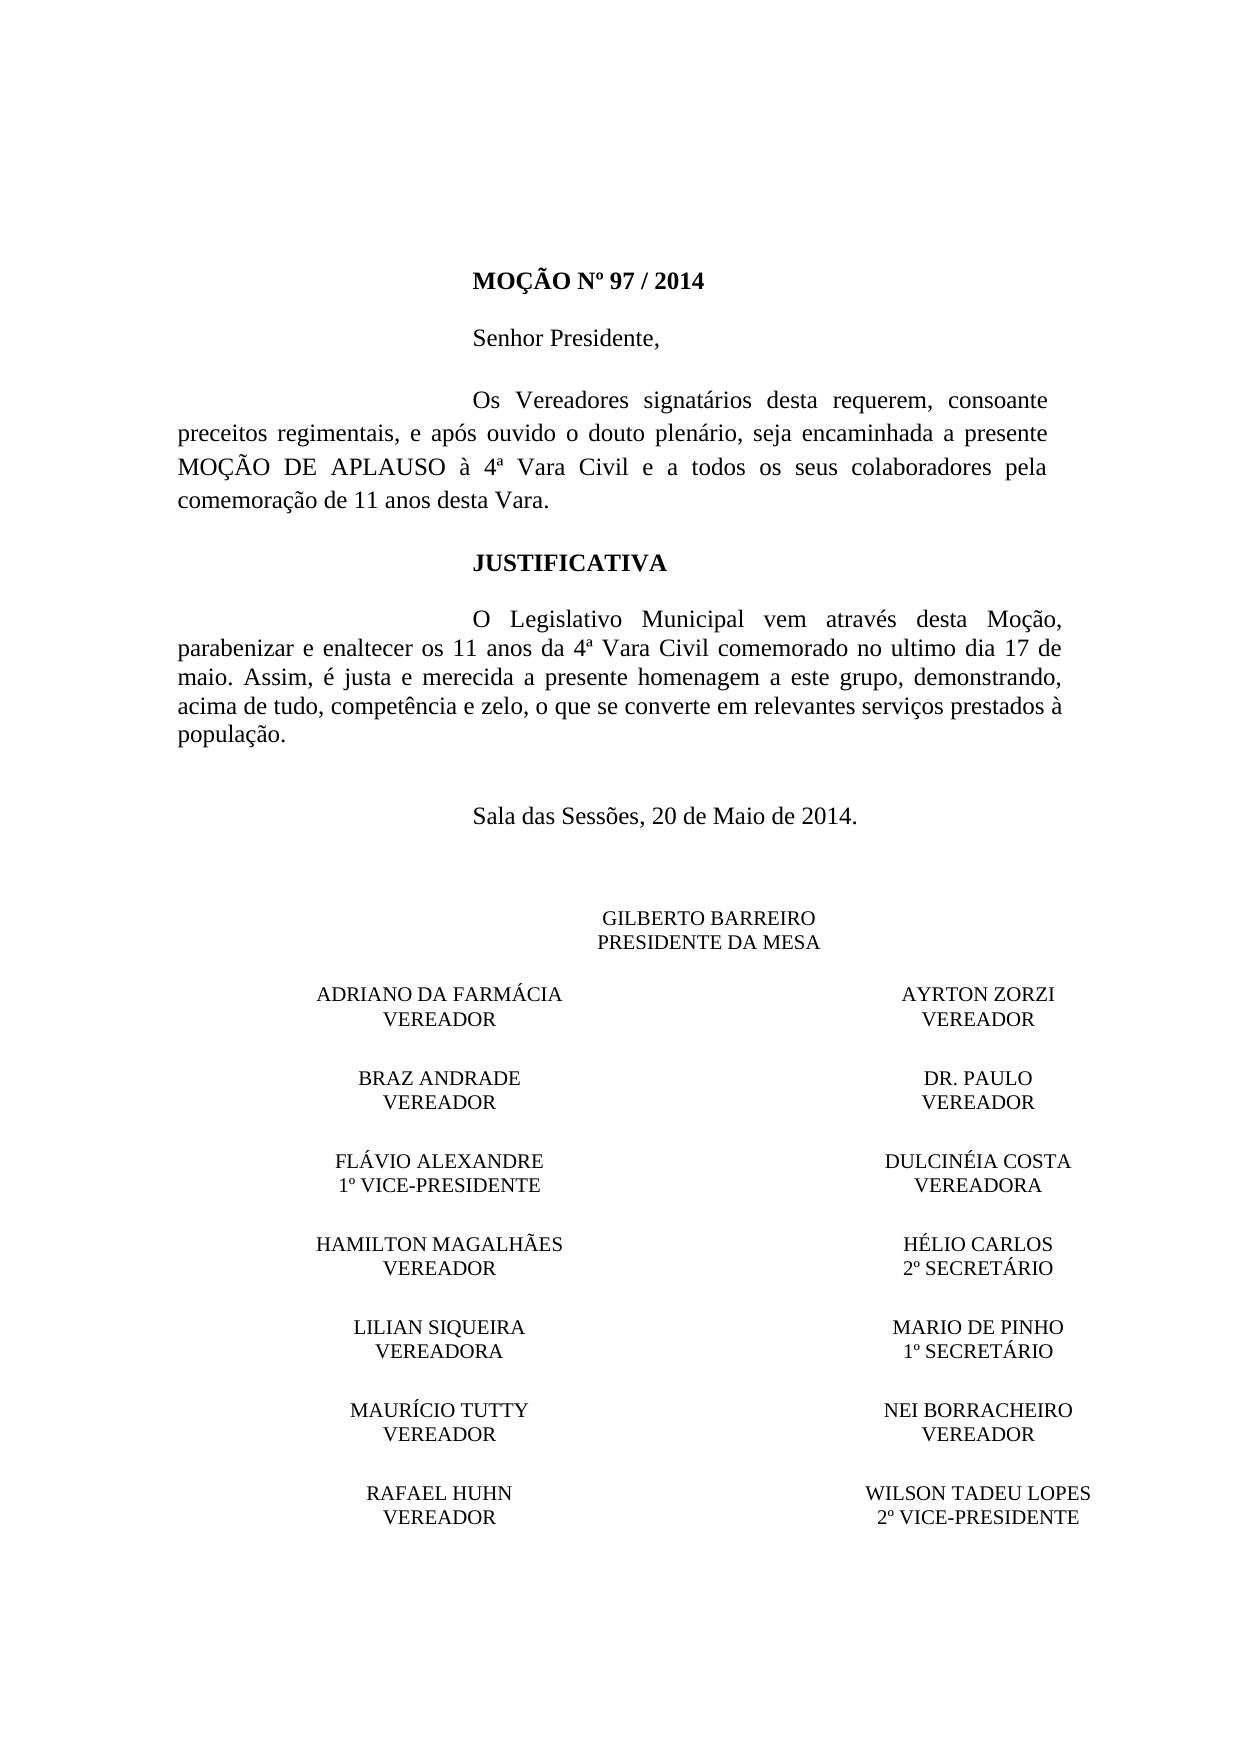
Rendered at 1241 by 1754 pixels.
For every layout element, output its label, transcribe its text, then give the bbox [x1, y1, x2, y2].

table_cell RAFAEL HUHN [170, 1481, 709, 1505]
table_cell VEREADOR [170, 1505, 709, 1529]
table_cell DR. PAULO [709, 1066, 1240, 1089]
table_cell VEREADOR [709, 1090, 1240, 1149]
text Os Vereadores signatários desta requerem, consoante preceitos regimentais, e após ouvido o douto plenário, seja encaminhada a presente MOÇÃO DE APLAUSO à 4ª Vara Civil e a todos os seus colaboradores pela comemoração de 11 anos desta Vara. [177, 385, 1048, 514]
table_cell MARIO DE PINHO [709, 1315, 1240, 1339]
table_cell VEREADORA [709, 1173, 1240, 1232]
table_header GILBERTO BARREIRO [170, 882, 1240, 930]
text O Legislativo Municipal vem através desta Moção, parabenizar e enaltecer os 11 anos da 4ª Vara Civil comemorado no ultimo dia 17 de maio. Assim, é justa e merecida a presente homenagem a este grupo, demonstrando, acima de tudo, competência e zelo, o que se converte em relevantes serviços prestados à população. [177, 604, 1063, 748]
text Senhor Presidente, [472, 323, 1063, 351]
table_cell VEREADOR [170, 1090, 709, 1149]
table_cell VEREADOR [170, 1006, 709, 1066]
table_cell VEREADOR [170, 1256, 709, 1315]
table_cell 2º SECRETÁRIO [709, 1256, 1240, 1315]
table_cell PRESIDENTE DA MESA [170, 930, 1240, 954]
table_cell VEREADOR [709, 1006, 1240, 1066]
table_header AYRTON ZORZI [709, 983, 1240, 1006]
table_cell VEREADORA [170, 1339, 709, 1398]
table_cell 1º VICE-PRESIDENTE [170, 1173, 709, 1232]
table_cell MAURÍCIO TUTTY [170, 1398, 709, 1422]
text JUSTIFICATIVA [177, 548, 1063, 577]
table_cell 2º VICE-PRESIDENTE [709, 1505, 1240, 1529]
table_cell HAMILTON MAGALHÃES [170, 1232, 709, 1256]
table_cell LILIAN SIQUEIRA [170, 1315, 709, 1339]
table_cell FLÁVIO ALEXANDRE [170, 1149, 709, 1173]
text Sala das Sessões, 20 de Maio de 2014. [472, 801, 1063, 830]
text MOÇÃO Nº 97 / 2014 [472, 266, 1063, 294]
table_cell VEREADOR [170, 1422, 709, 1481]
table_cell 1º SECRETÁRIO [709, 1339, 1240, 1398]
table_cell WILSON TADEU LOPES [709, 1481, 1240, 1505]
table_cell HÉLIO CARLOS [709, 1232, 1240, 1256]
table_cell DULCINÉIA COSTA [709, 1149, 1240, 1173]
table_cell VEREADOR [709, 1422, 1240, 1481]
table_cell NEI BORRACHEIRO [709, 1398, 1240, 1422]
table_header ADRIANO DA FARMÁCIA [170, 983, 709, 1006]
table_cell BRAZ ANDRADE [170, 1066, 709, 1089]
